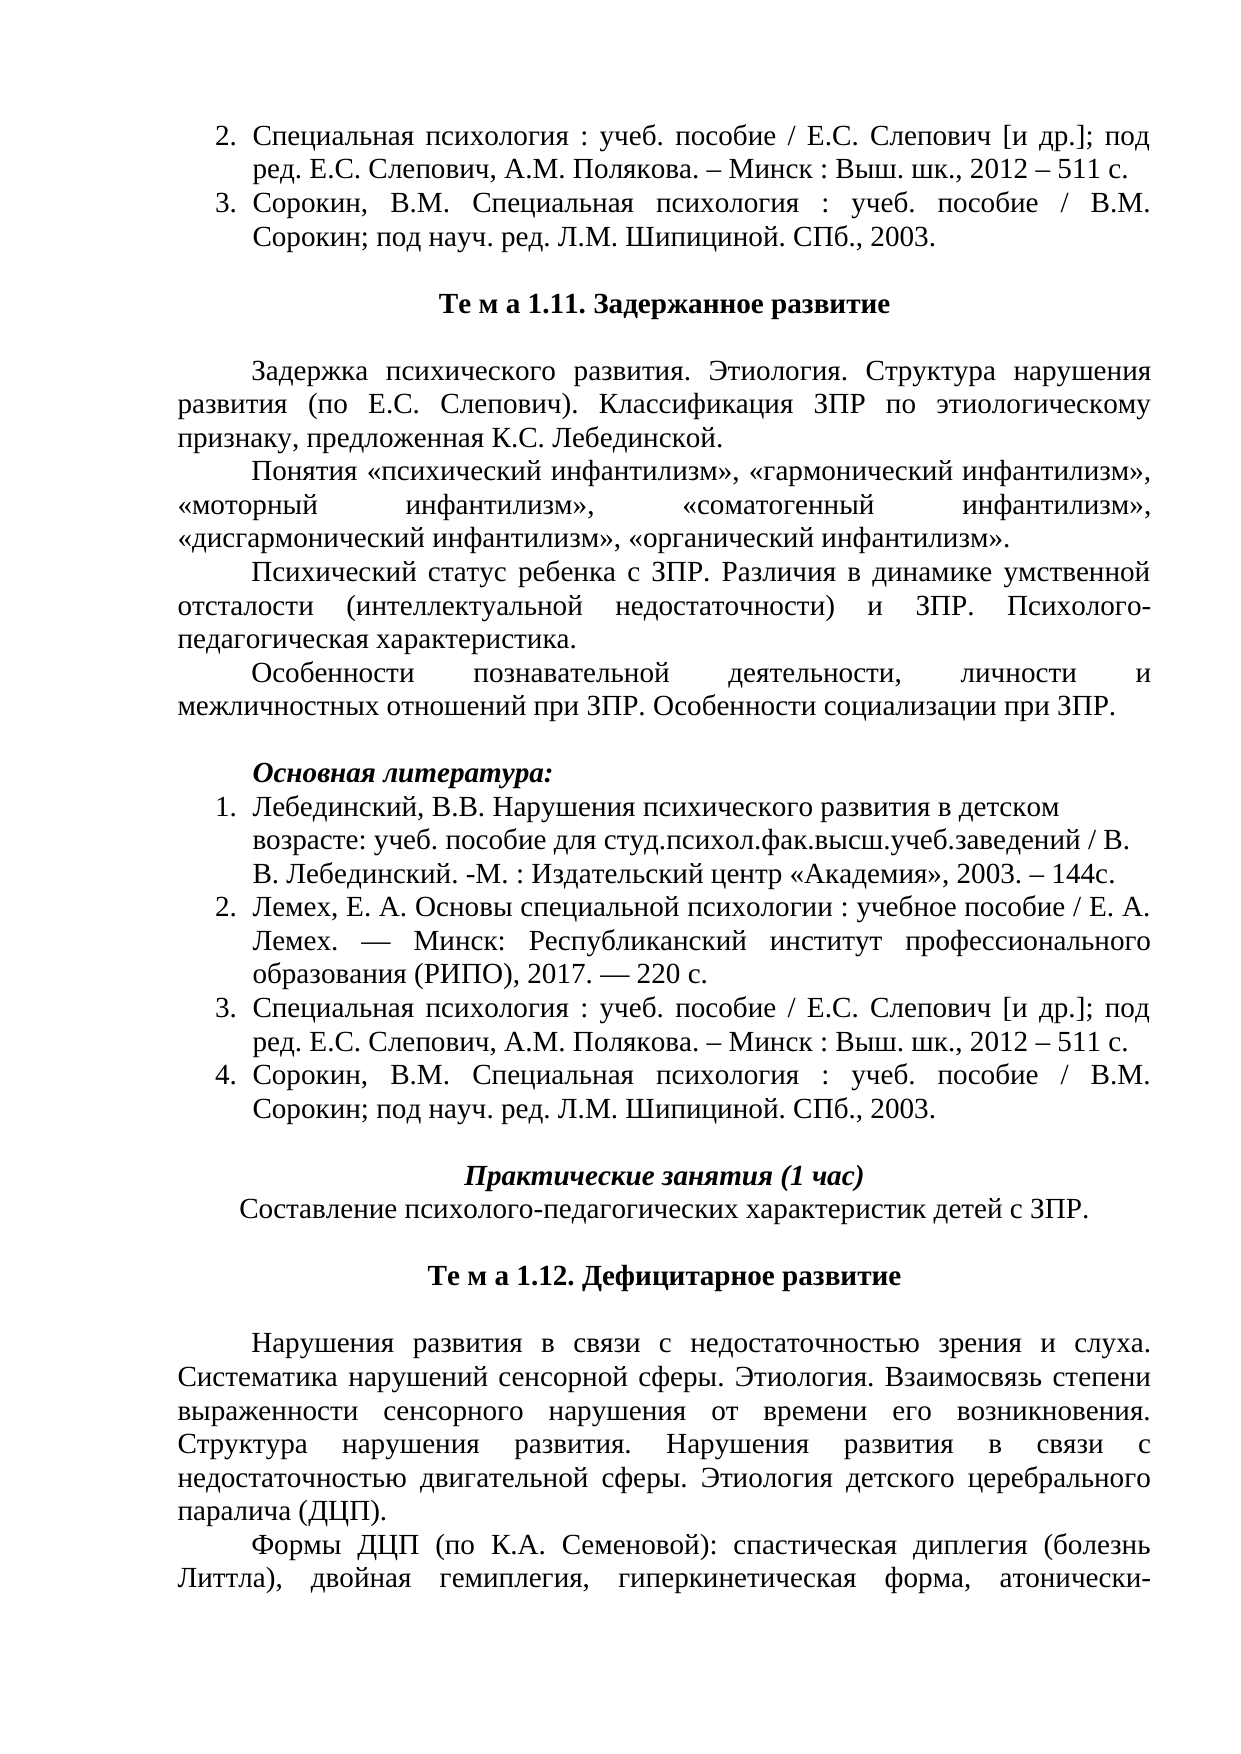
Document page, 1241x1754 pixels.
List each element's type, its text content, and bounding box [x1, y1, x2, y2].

text Те м а 1.12. Дефицитарное развитие [177, 1258, 1152, 1292]
text Задержка психического развития. Этиология. Структура нарушения развития (по Е.С. Слепович). Классификация ЗПР по этиологическому признаку, предложенная К.С. Лебединской. [177, 353, 1152, 453]
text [177, 1527, 1152, 1594]
text Составление психолого-педагогических характеристик детей с ЗПР. [177, 1191, 1152, 1225]
text Нарушения развития в связи с недостаточностью зрения и слуха. Систематика нарушений сенсорной сферы. Этиология. Взаимосвязь степени выраженности сенсорного нарушения от времени его возникновения. Структура нарушения развития. Нарушения развития в связи с недостаточностью двигательной сферы. Этиология детского церебрального паралича (ДЦП). [177, 1326, 1152, 1527]
list Cорокин, В.М. Специальная психология : учеб. пособие / В.М. Сорокин; под науч. ред. Л.М. Шипициной. СПб., 2003. [215, 1057, 1152, 1124]
list Лемех, Е. А. Основы специальной психологии : учебное пособие / Е. А. Лемех. — Минск: Республиканский институт профессионального образования (РИПО), 2017. — 220 c. [215, 889, 1152, 990]
text Практические занятия (1 час) [177, 1158, 1152, 1191]
text Те м а 1.11. Задержанное развитие [177, 286, 1152, 319]
list Специальная психология : учеб. пособие / Е.С. Слепович [и др.]; под ред. Е.С. Слепович, А.М. Полякова. – Минск : Выш. шк., 2012 – 511 с. [215, 118, 1152, 185]
text Психический статус ребенка с ЗПР. Различия в динамике умственной отсталости (интеллектуальной недостаточности) и ЗПР. Психолого-педагогическая характеристика. [177, 554, 1152, 655]
text Понятия «психический инфантилизм», «гармонический инфантилизм», «моторный инфантилизм», «соматогенный инфантилизм», «дисгармонический инфантилизм», «органический инфантилизм». [177, 453, 1152, 554]
list Специальная психология : учеб. пособие / Е.С. Слепович [и др.]; под ред. Е.С. Слепович, А.М. Полякова. – Минск : Выш. шк., 2012 – 511 с. [215, 990, 1152, 1057]
list Cорокин, В.М. Специальная психология : учеб. пособие / В.М. Сорокин; под науч. ред. Л.М. Шипициной. СПб., 2003. [215, 185, 1152, 252]
list Лебединский, В.В. Нарушения психического развития в детском возрасте: учеб. пособие для студ.психол.фак.высш.учеб.заведений / В. В. Лебединский. -М. : Издательский центр «Академия», 2003. – 144с. [215, 789, 1152, 889]
text Особенности познавательной деятельности, личности и межличностных отношений при ЗПР. Особенности социализации при ЗПР. [177, 655, 1152, 722]
text Основная литература: [177, 755, 1152, 789]
